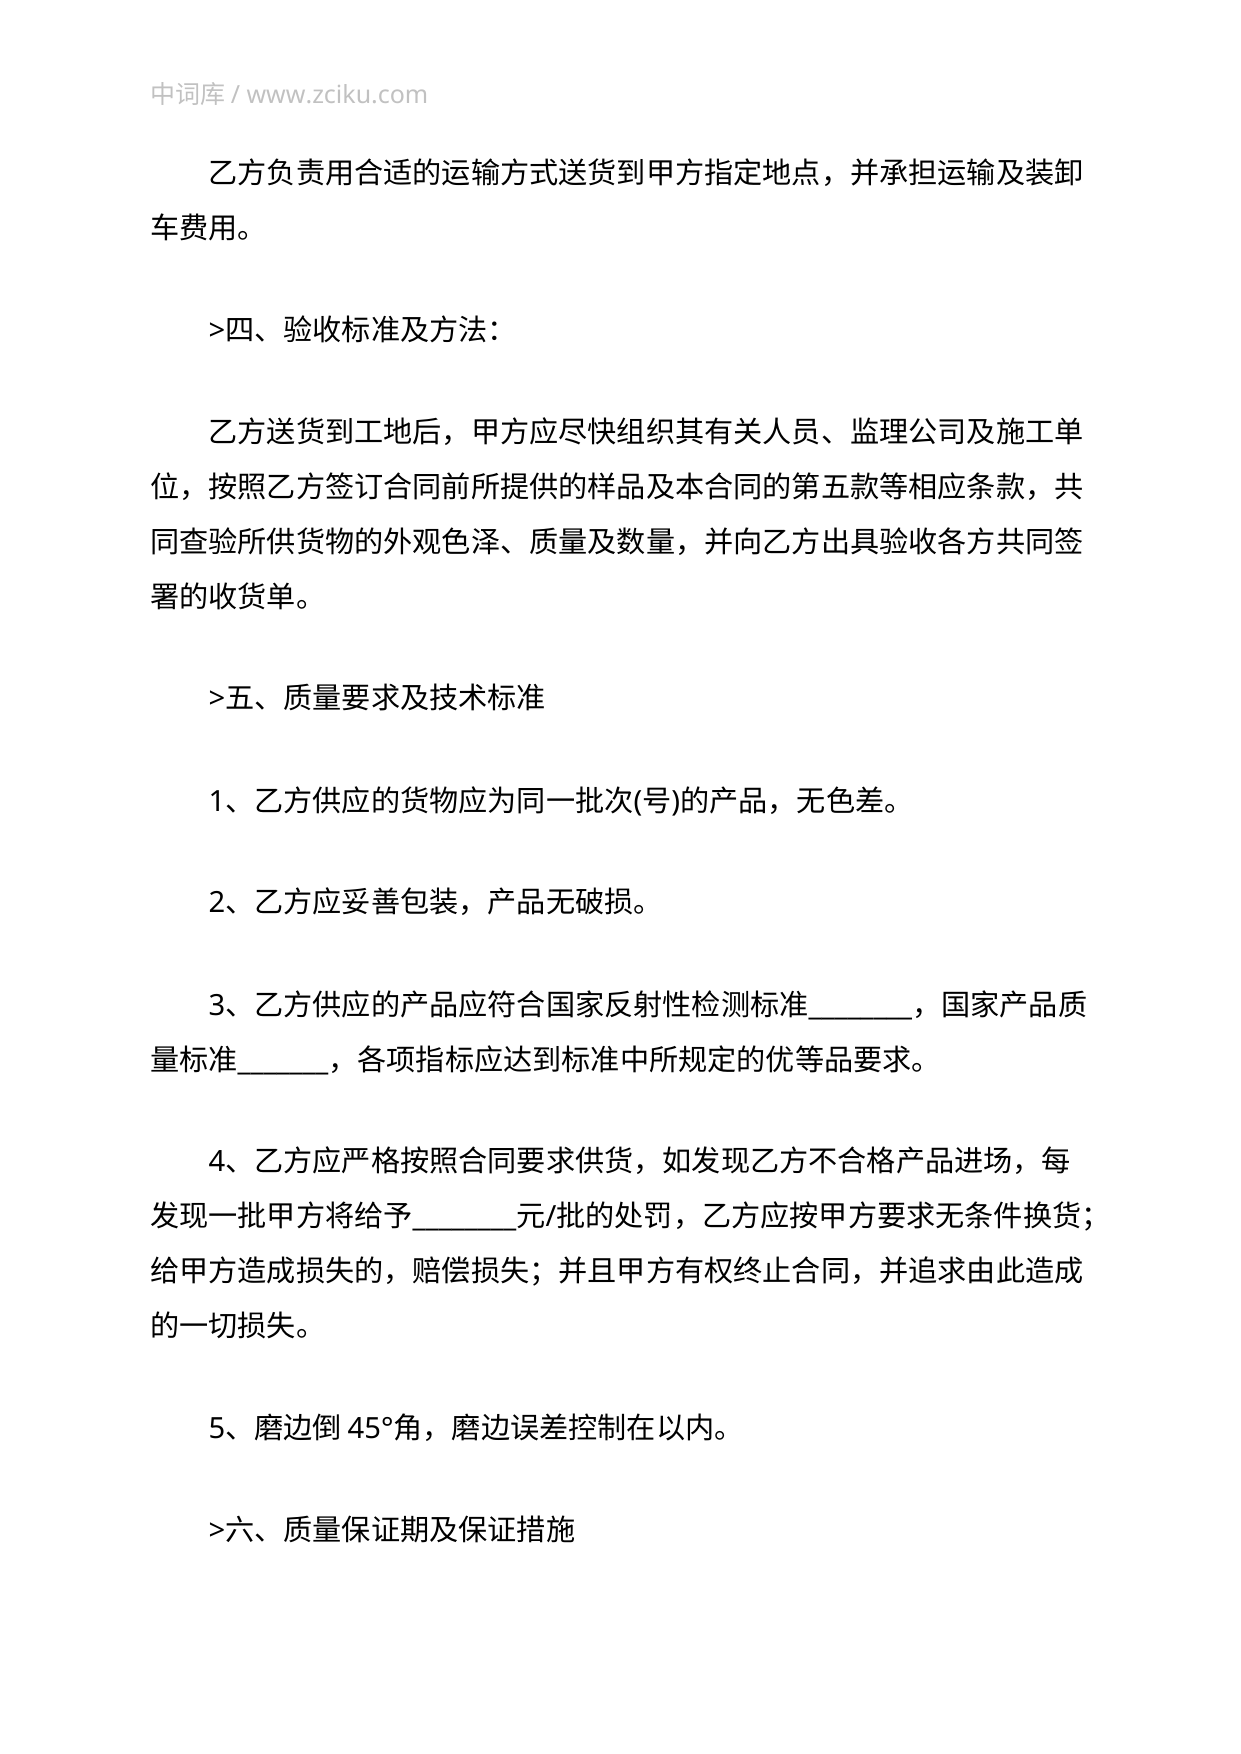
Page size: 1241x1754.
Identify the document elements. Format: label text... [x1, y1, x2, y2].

text >四、验收标准及方法： [150, 307, 1090, 349]
text 1、乙方供应的货物应为同一批次(号)的产品，无色差。 [150, 777, 1090, 819]
text >六、质量保证期及保证措施 [150, 1507, 1090, 1549]
text 乙方送货到工地后，甲方应尽快组织其有关人员、监理公司及施工单位，按照乙方签订合同前所提供的样品及本合同的第五款等相应条款，共同查验所供货物的外观色泽、质量及数量，并向乙方出具验收各方共同签署的收货单。 [150, 409, 1090, 616]
text 乙方负责用合适的运输方式送货到甲方指定地点，并承担运输及装卸车费用。 [150, 150, 1090, 247]
text >五、质量要求及技术标准 [150, 675, 1090, 717]
text 2、乙方应妥善包装，产品无破损。 [150, 879, 1090, 921]
text 4、乙方应严格按照合同要求供货，如发现乙方不合格产品进场，每发现一批甲方将给予________元/批的处罚，乙方应按甲方要求无条件换货；给甲方造成损失的，赔偿损失；并且甲方有权终止合同，并追求由此造成的一切损失。 [150, 1138, 1090, 1345]
text 3、乙方供应的产品应符合国家反射性检测标准________，国家产品质量标准_______，各项指标应达到标准中所规定的优等品要求。 [150, 981, 1090, 1078]
text 5、磨边倒45°角，磨边误差控制在以内。 [150, 1405, 1090, 1447]
